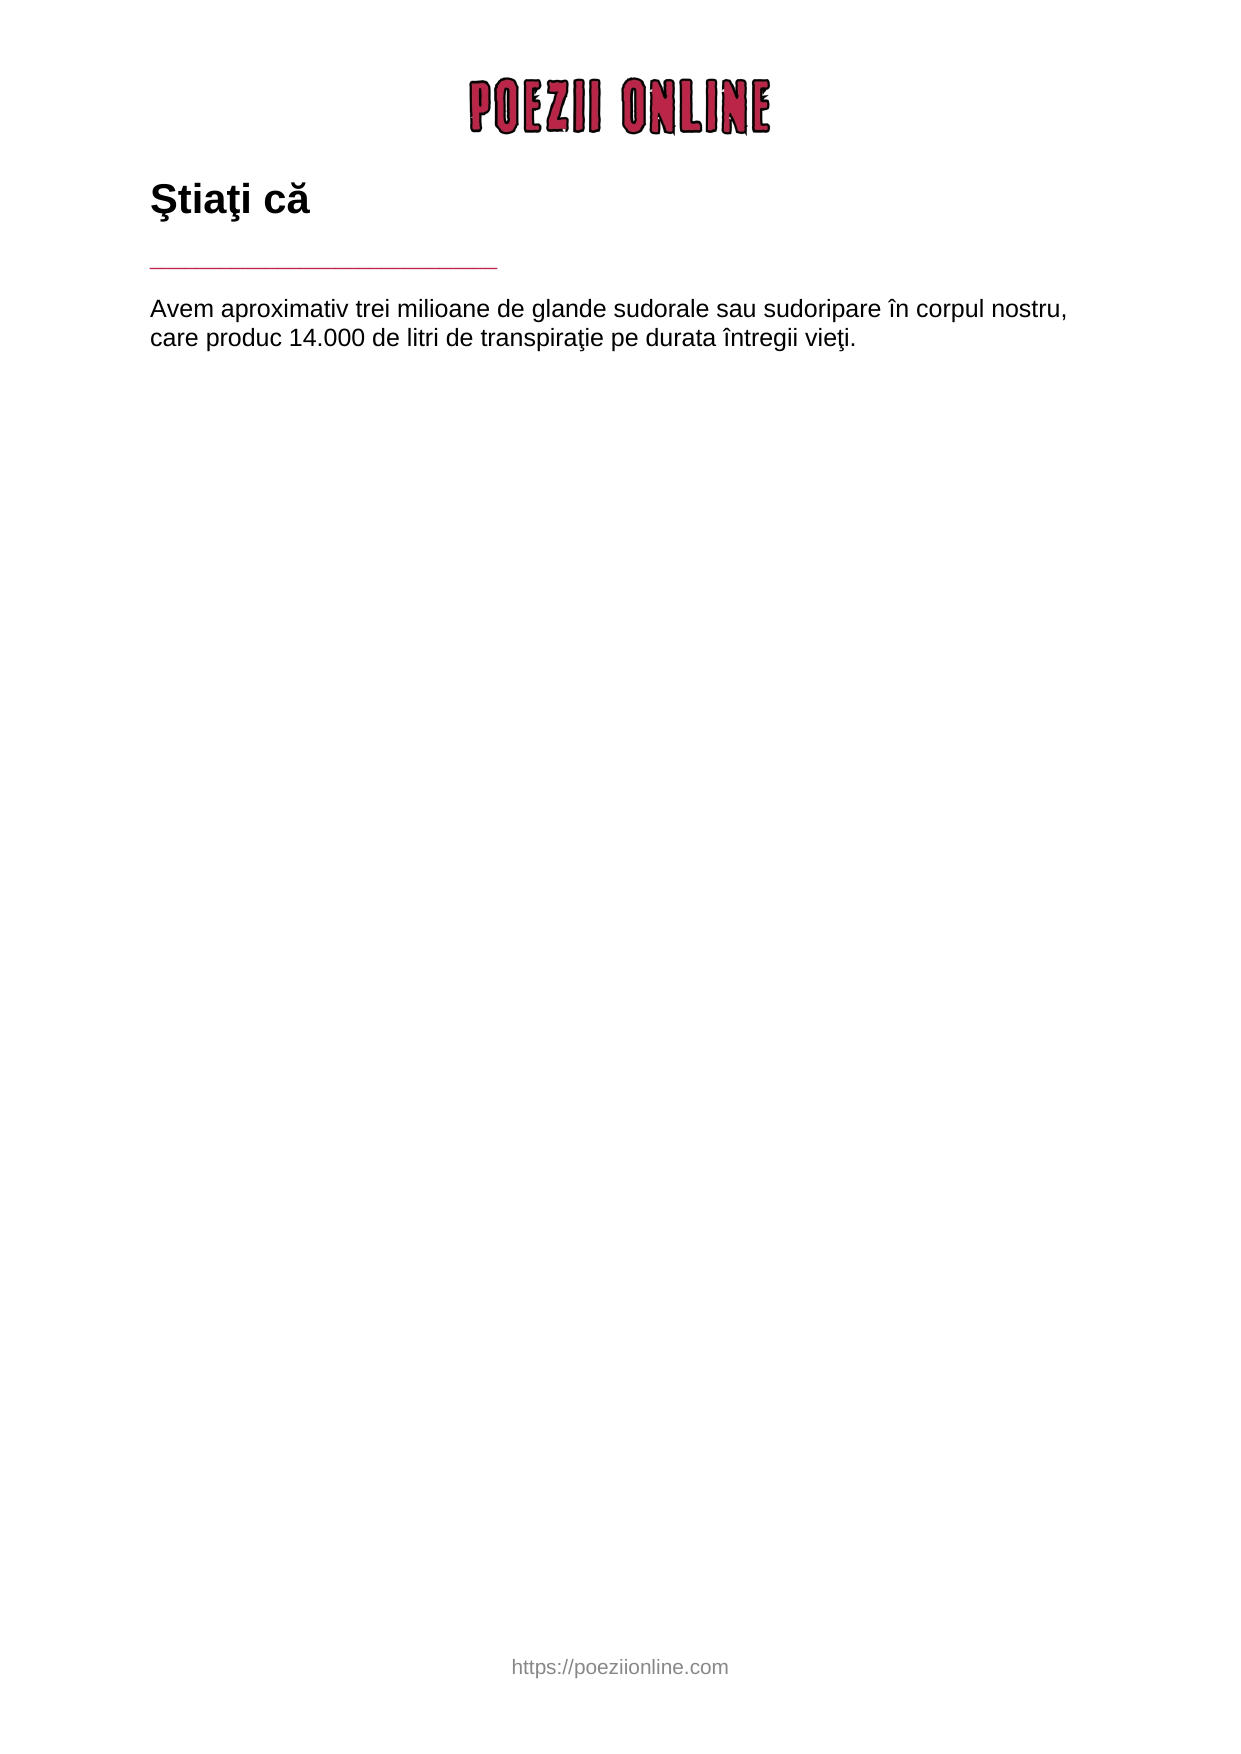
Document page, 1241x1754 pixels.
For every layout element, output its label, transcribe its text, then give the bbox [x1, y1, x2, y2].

text Ştiaţi că [150, 174, 1090, 222]
picture [463, 74, 777, 138]
text ______________________________ [150, 246, 1090, 270]
text Avem aproximativ trei milioane de glande sudorale sau sudoripare în corpul nostru, care produc 14.000 de litri de transpiraţie pe durata întregii vieţi. [150, 294, 1090, 351]
